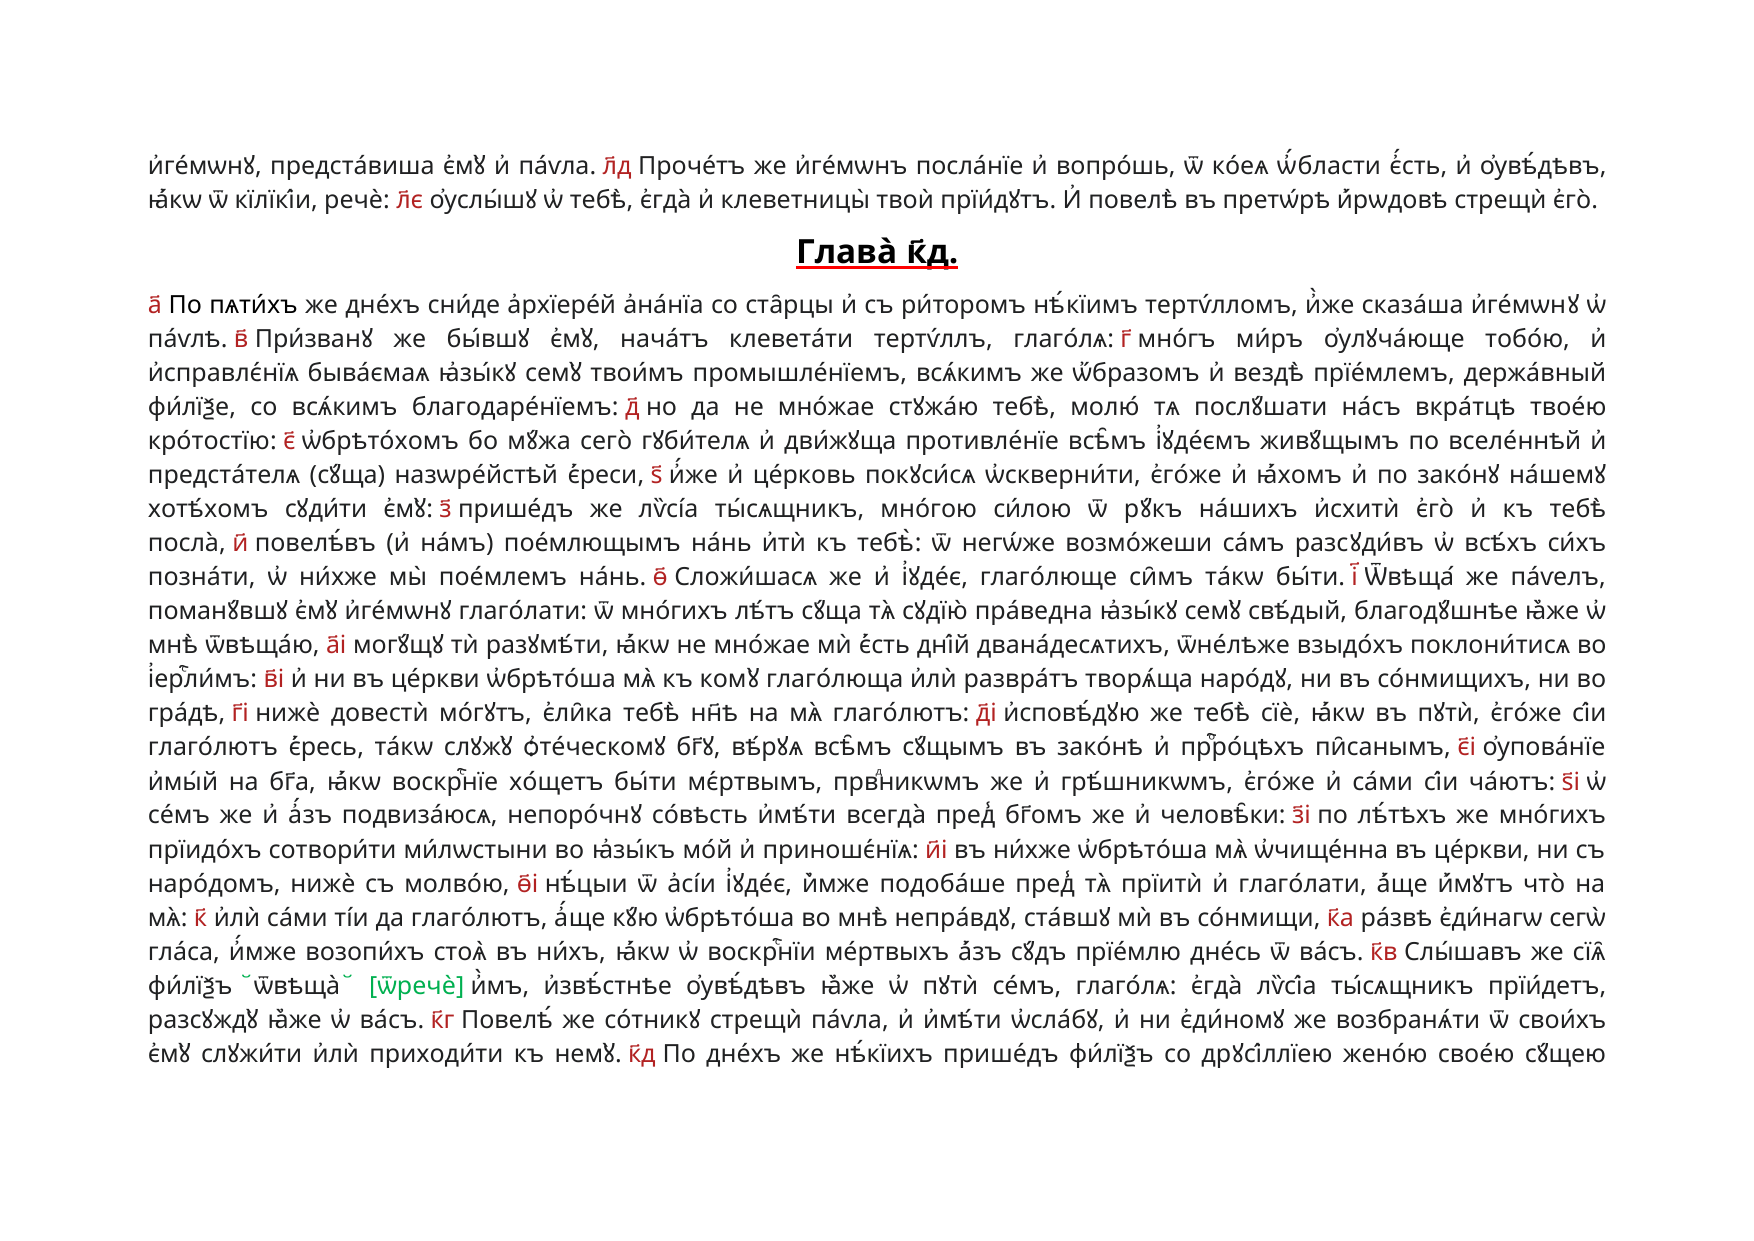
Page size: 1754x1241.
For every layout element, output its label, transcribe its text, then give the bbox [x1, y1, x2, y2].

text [148, 148, 1606, 216]
text Глава̀ к҃д. [148, 228, 1606, 274]
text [148, 286, 1606, 1070]
